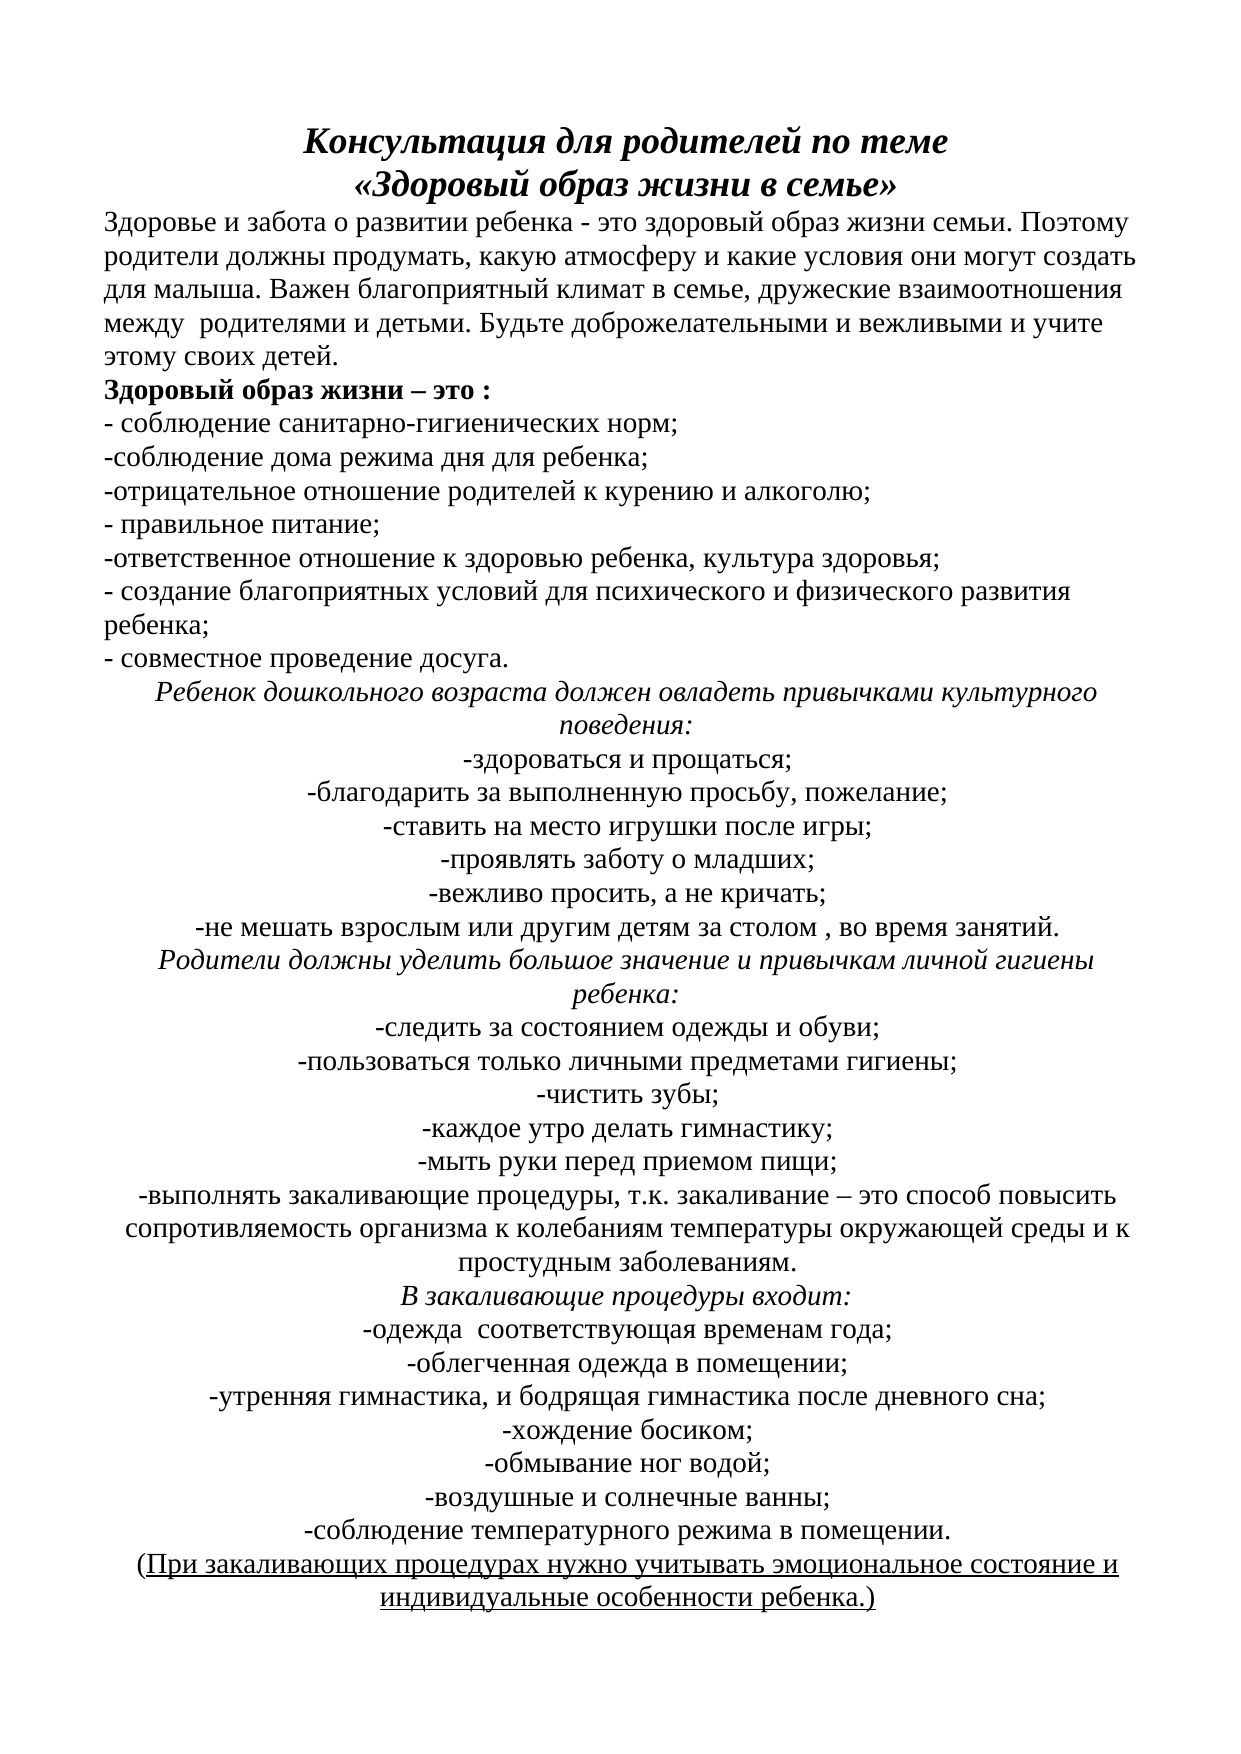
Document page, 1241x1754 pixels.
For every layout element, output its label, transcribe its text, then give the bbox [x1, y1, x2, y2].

text -выполнять закаливающие процедуры, т.к. закаливание – это способ повысить сопротивляемость организма к колебаниям температуры окружающей среды и к простудным заболеваниям. [103, 1177, 1152, 1278]
text -ответственное отношение к здоровью ребенка, культура здоровья; [103, 540, 1152, 573]
text -следить за состоянием одежды и обуви; [103, 1009, 1152, 1043]
text -воздушные и солнечные ванны; [103, 1479, 1152, 1512]
text (При закаливающих процедурах нужно учитывать эмоциональное состояние и индивидуальные особенности ребенка.) [103, 1546, 1152, 1613]
text -здороваться и прощаться; [103, 741, 1152, 774]
text -не мешать взрослым или другим детям за столом , во время занятий. [103, 909, 1152, 942]
text -проявлять заботу о младших; [103, 842, 1152, 875]
text - создание благоприятных условий для психического и физического развития ребенка; [103, 573, 1152, 640]
text -одежда соответствующая временам года; [103, 1311, 1152, 1345]
text Здоровье и забота о развитии ребенка - это здоровый образ жизни семьи. Поэтому родители должны продумать, какую атмосферу и какие условия они могут создать для малыша. Важен благоприятный климат в семье, дружеские взаимоотношения между родителями и детьми. Будьте доброжелательными и вежливыми и учите этому своих детей. [103, 204, 1152, 372]
text Консультация для родителей по теме [103, 118, 1152, 161]
text -благодарить за выполненную просьбу, пожелание; [103, 774, 1152, 808]
text - соблюдение санитарно-гигиенических норм; [103, 406, 1152, 439]
text -хождение босиком; [103, 1412, 1152, 1445]
text -облегченная одежда в помещении; [103, 1345, 1152, 1378]
text -соблюдение дома режима дня для ребенка; [103, 439, 1152, 473]
text - правильное питание; [103, 506, 1152, 540]
text «Здоровый образ жизни в семье» [103, 161, 1152, 204]
text Ребенок дошкольного возраста должен овладеть привычками культурного поведения: [103, 674, 1152, 741]
text -ставить на место игрушки после игры; [103, 808, 1152, 842]
text Здоровый образ жизни – это : [103, 372, 1152, 406]
text -обмывание ног водой; [103, 1445, 1152, 1479]
text -вежливо просить, а не кричать; [103, 875, 1152, 909]
text -пользоваться только личными предметами гигиены; [103, 1043, 1152, 1076]
text - совместное проведение досуга. [103, 640, 1152, 674]
text Родители должны уделить большое значение и привычкам личной гигиены ребенка: [103, 942, 1152, 1009]
text -чистить зубы; [103, 1076, 1152, 1110]
text -отрицательное отношение родителей к курению и алкоголю; [103, 473, 1152, 506]
text В закаливающие процедуры входит: [103, 1278, 1152, 1311]
text -утренняя гимнастика, и бодрящая гимнастика после дневного сна; [103, 1378, 1152, 1412]
text -мыть руки перед приемом пищи; [103, 1143, 1152, 1177]
text -соблюдение температурного режима в помещении. [103, 1512, 1152, 1546]
text -каждое утро делать гимнастику; [103, 1110, 1152, 1143]
